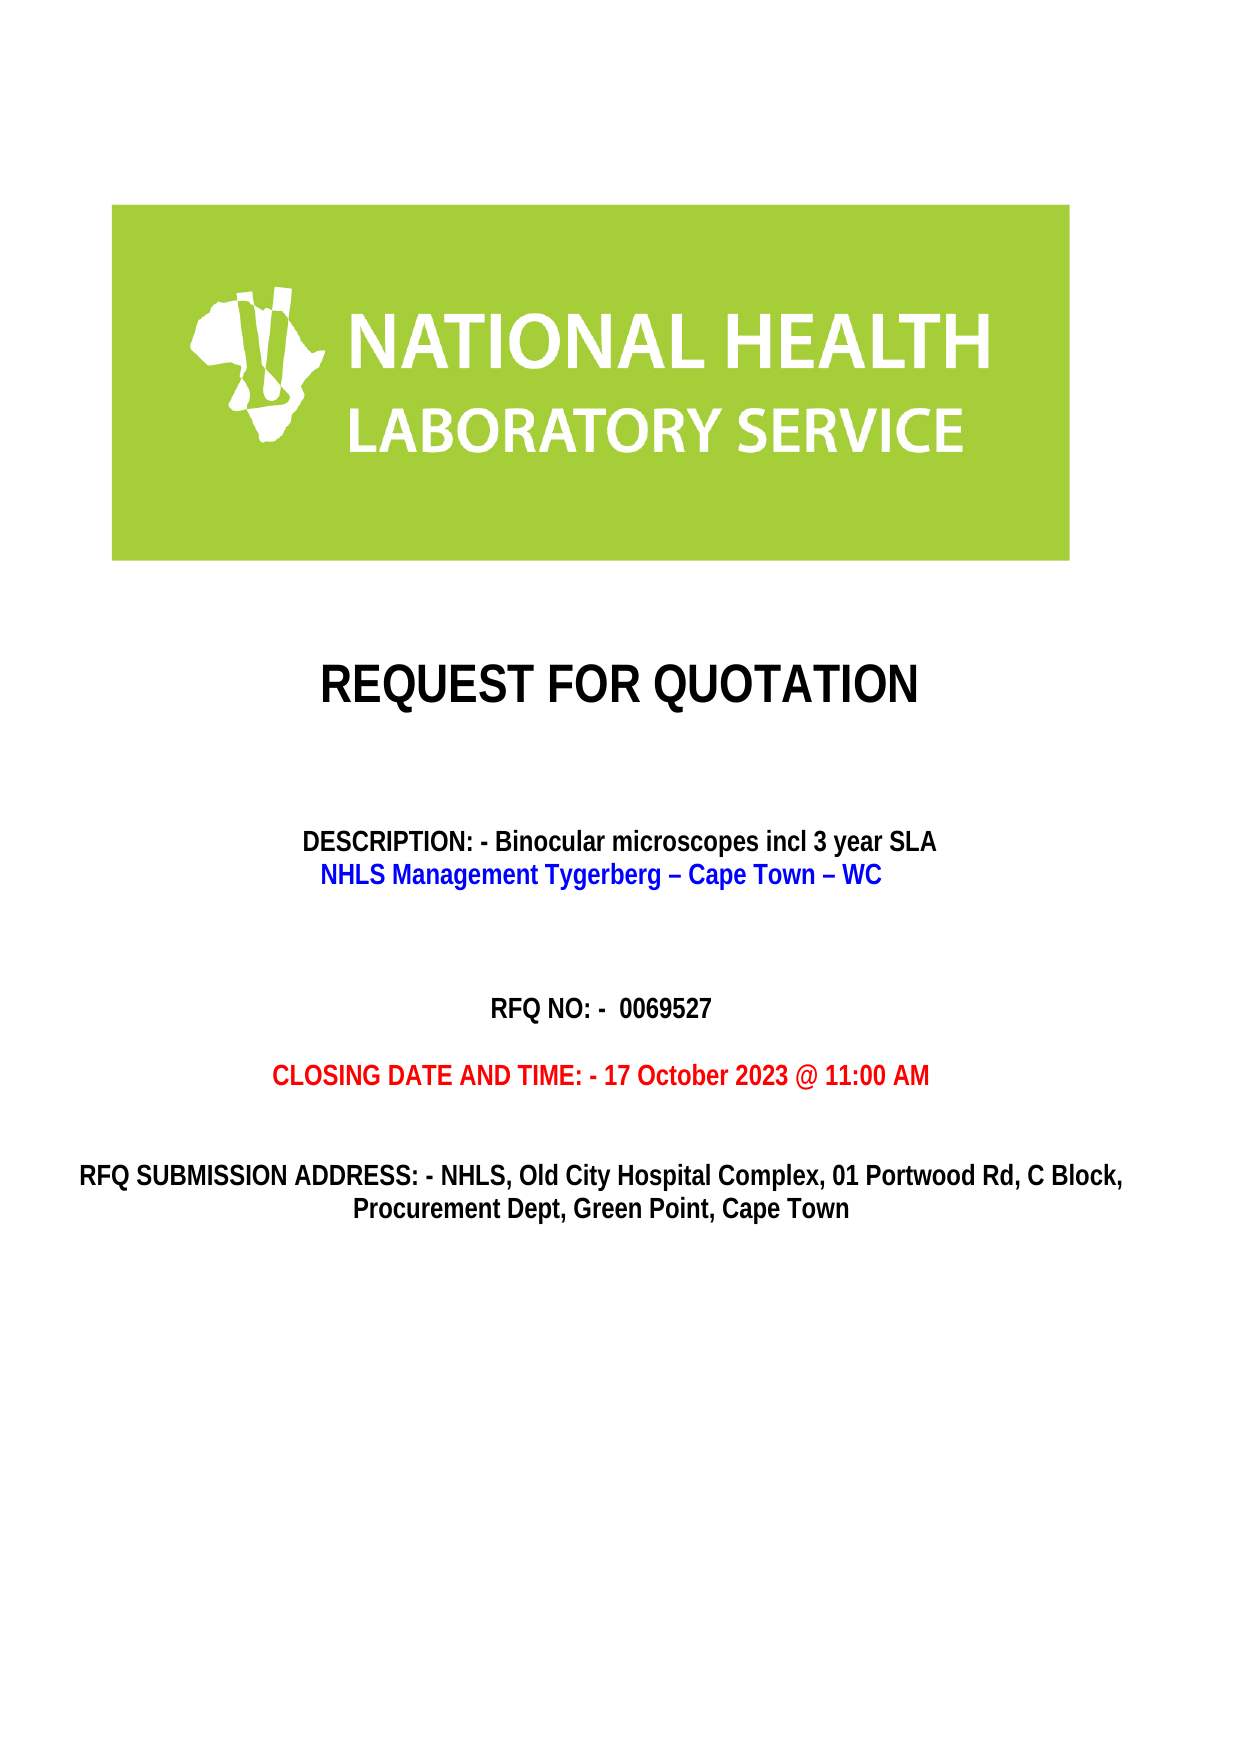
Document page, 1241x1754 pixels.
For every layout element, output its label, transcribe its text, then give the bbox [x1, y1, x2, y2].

text REQUEST FOR QUOTATION [80, 651, 1161, 714]
list RFQ NO: - 0069527 [42, 991, 1161, 1024]
picture [111, 204, 1070, 561]
list NHLS Management Tygerberg – Cape Town – WC [42, 857, 1161, 891]
list RFQ SUBMISSION ADDRESS: - NHLS, Old City Hospital Complex, 01 Portwood Rd, C Block, Procurement Dept, Green Point, Cape Town [42, 1158, 1161, 1225]
text DESCRIPTION: - Binocular microscopes incl 3 year SLA [80, 824, 1161, 857]
list CLOSING DATE AND TIME: - 17 October 2023 @ 11:00 AM [42, 1058, 1161, 1091]
